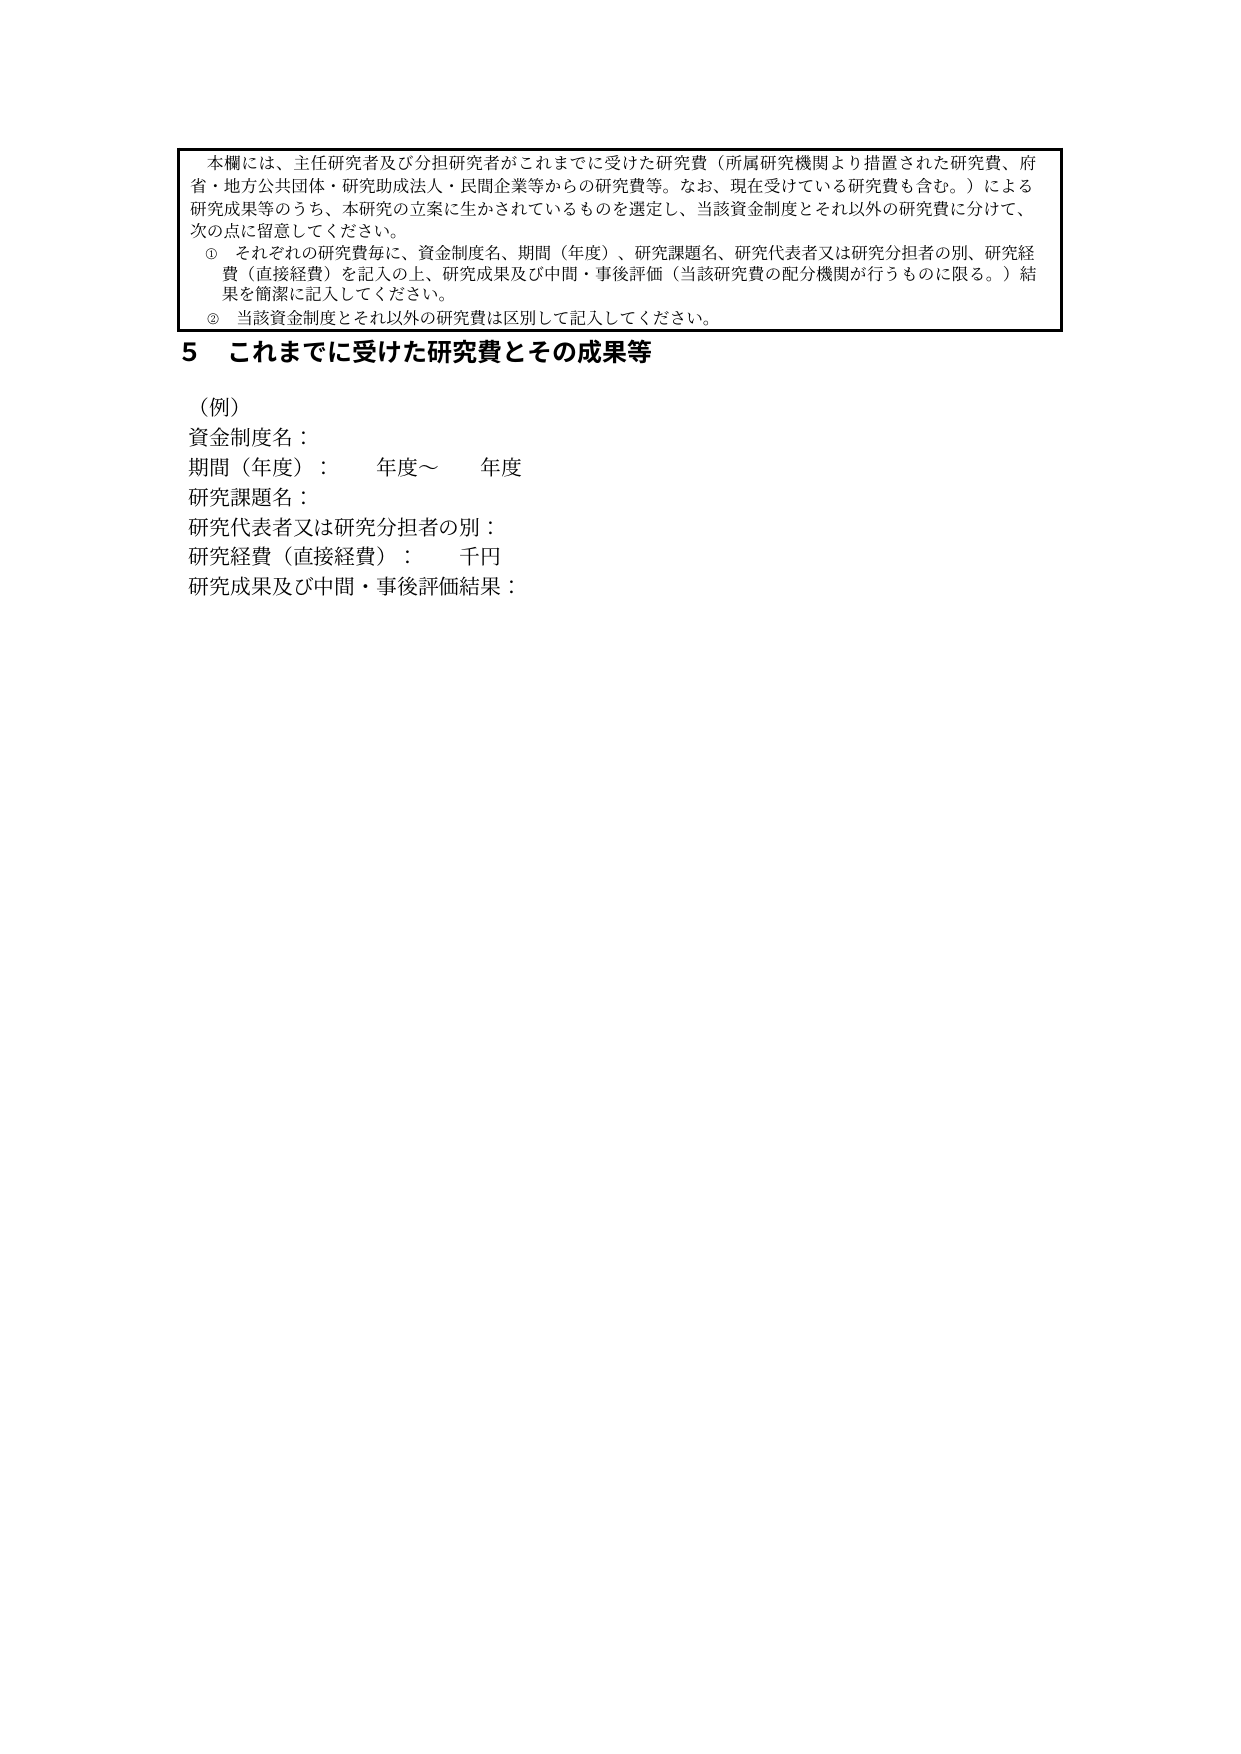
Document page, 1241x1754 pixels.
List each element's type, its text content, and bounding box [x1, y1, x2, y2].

text 研究経費（直接経費）： 千円 [189, 541, 1063, 571]
text 期間（年度）： 年度～ 年度 [189, 451, 1063, 481]
text 研究課題名： [189, 481, 1063, 511]
text 研究成果及び中間・事後評価結果： [189, 571, 1063, 601]
table_header 本欄には、主任研究者及び分担研究者がこれまでに受けた研究費（所属研究機関より措置された研究費、府省・地方公共団体・研究助成法人・民間企業等からの研究費等。なお、現在受けている研究費も含む。）による研究成果等のうち、本研究の立案に生かされているものを選定し、当該資金制度とそれ以外の研究費に分けて、次の点に留意してください。 ① それぞれの研究費毎に、資金制度名、期間（年度）、研究課題名、研究代表者又は研究分担者の別、研究経費（直接経費）を記入の上、研究成果及び中間・事後評価（当該研究費の配分機関が行うものに限る。）結果を簡潔に記入してください。 ② 当該資金制度とそれ以外の研究費は区別して記入してください。 [180, 151, 1060, 329]
text 研究代表者又は研究分担者の別： [189, 511, 1063, 541]
text 資金制度名： [189, 421, 1063, 451]
text （例） [189, 391, 1063, 421]
text ５ これまでに受けた研究費とその成果等 [177, 332, 1063, 368]
